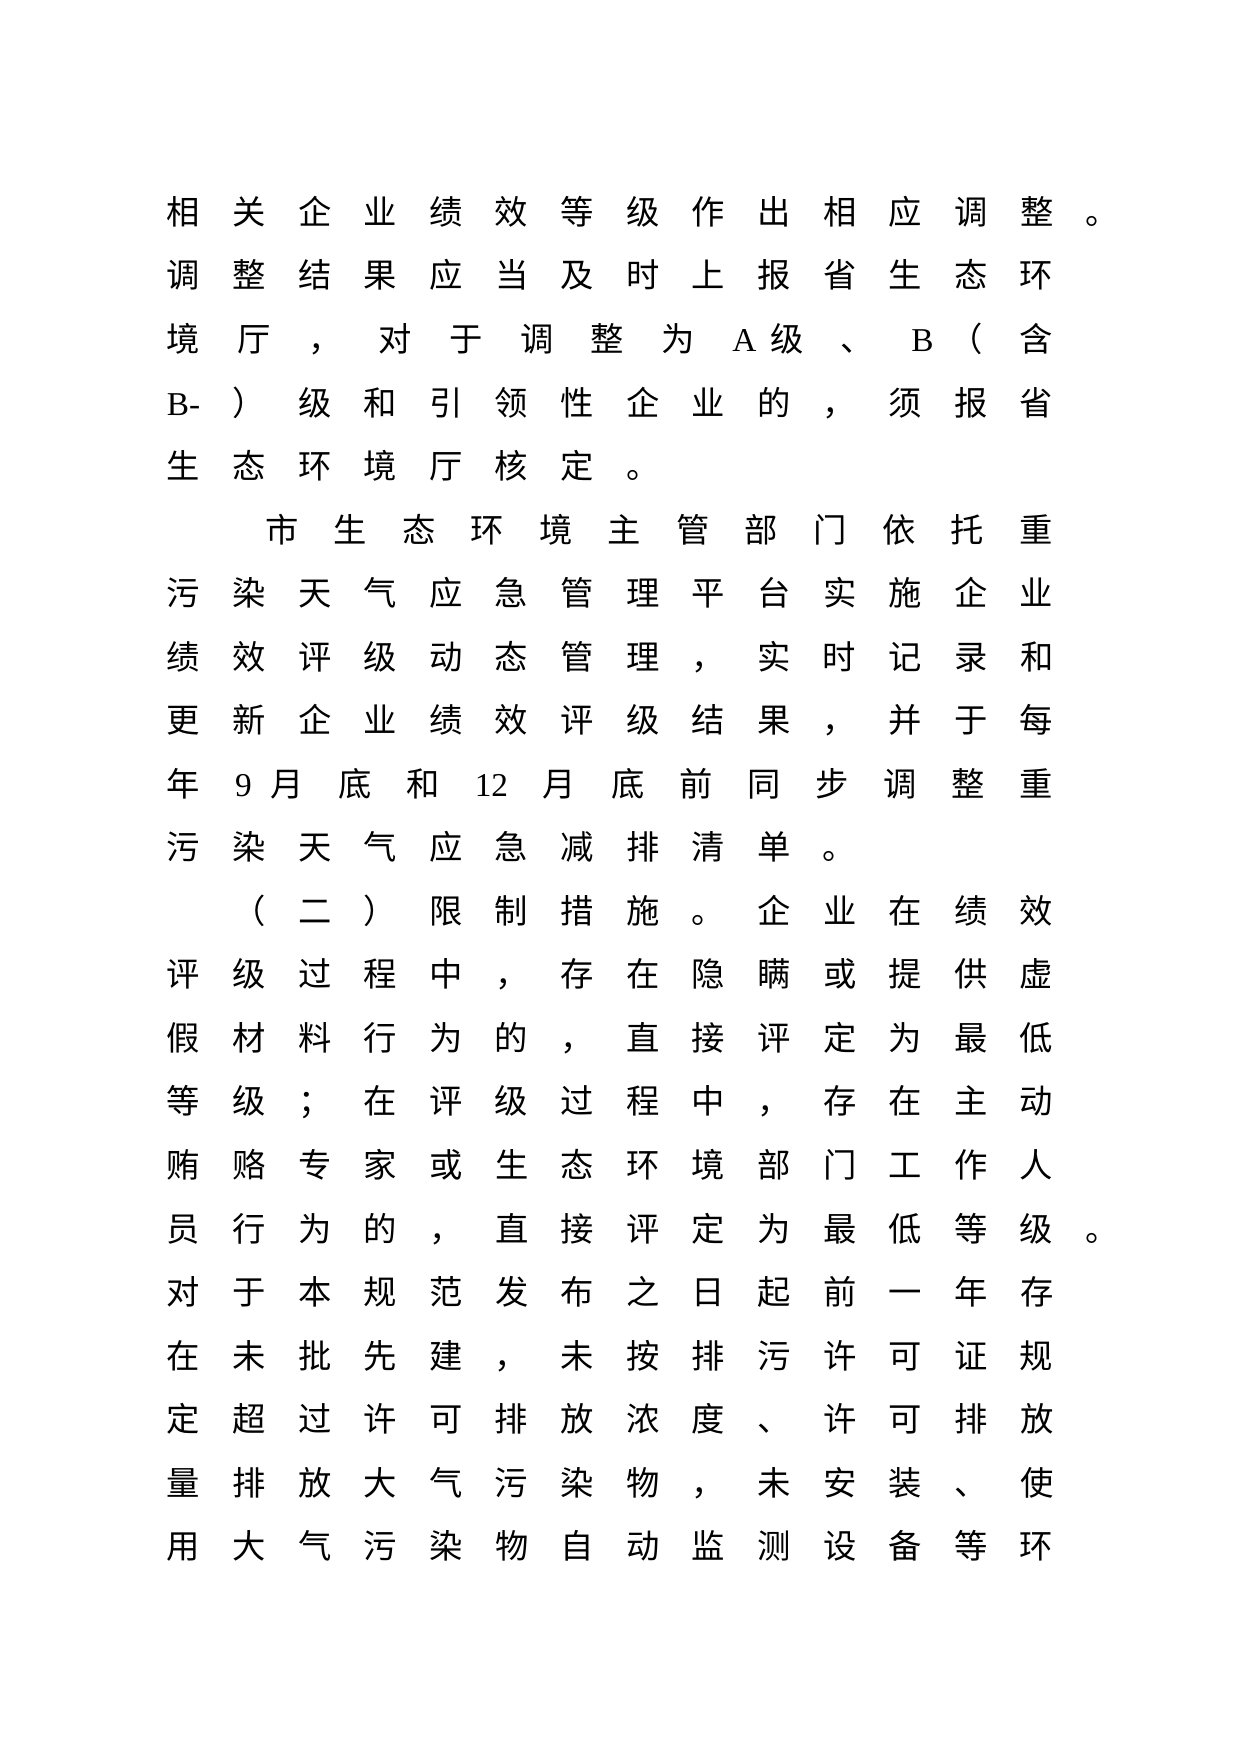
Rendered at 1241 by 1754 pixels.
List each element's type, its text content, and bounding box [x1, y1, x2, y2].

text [167, 178, 1085, 496]
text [167, 877, 1085, 1576]
text 市生态环境主管部门依托重污染天气应急管理平台实施企业绩效评级动态管理，实时记录和更新企业绩效评级结果，并于每年9月底和12月底前同步调整重污染天气应急减排清单。 [167, 496, 1085, 877]
